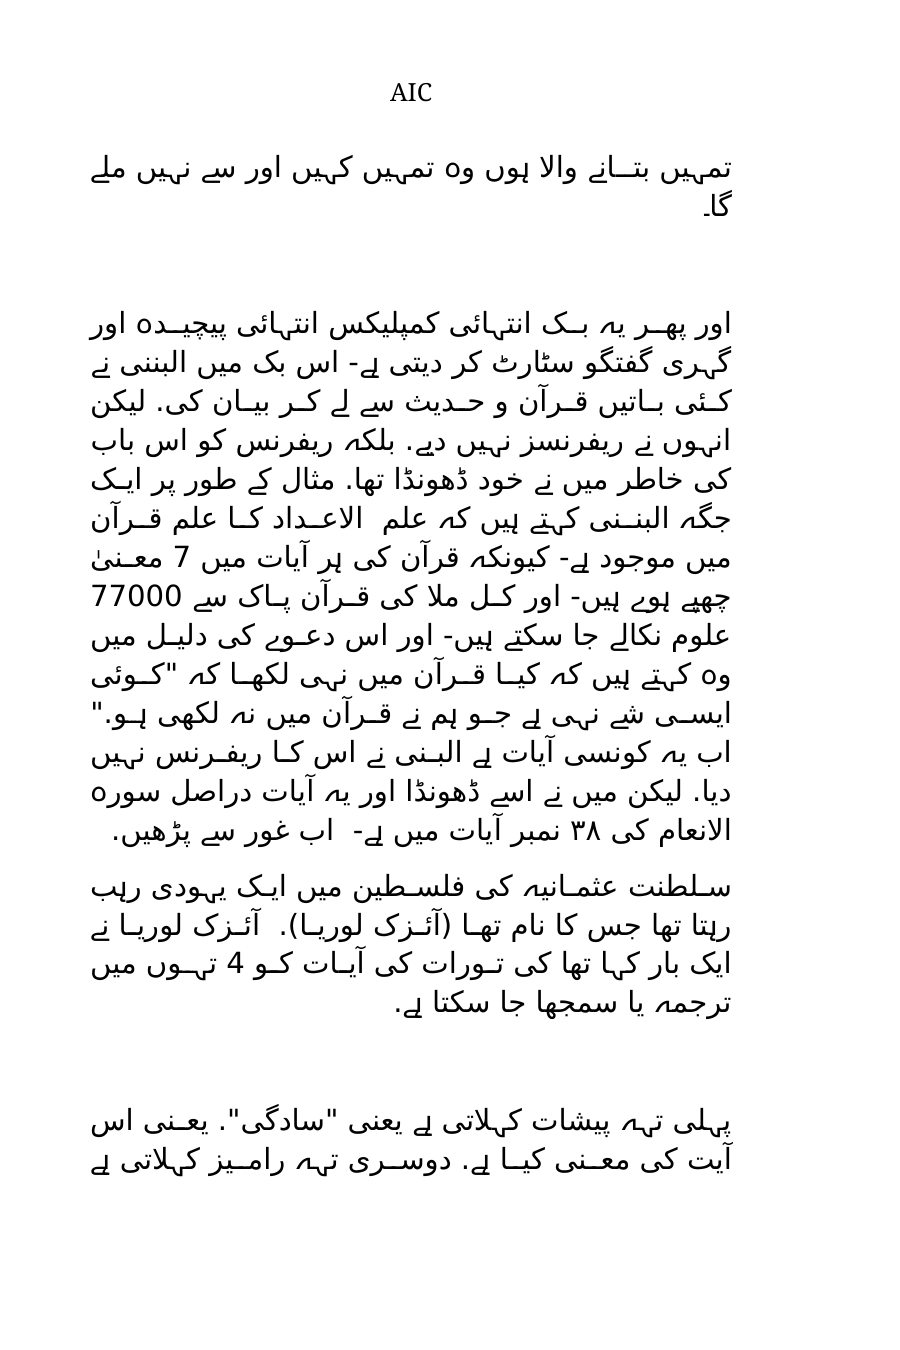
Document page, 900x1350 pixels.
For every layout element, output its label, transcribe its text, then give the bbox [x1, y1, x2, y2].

text سلطنت عثمانیہ کی فلسطین میں ایک یہودی رہب رہتا تھا جس کا نام تھا (آئزک لوریا). آئزک لوریا نے ایک بار کہا تھا کی تورات کی آیات کو 4 تہوں میں ترجمہ یا سمجھا جا سکتا ہے. [90, 869, 732, 1020]
text اور پھر یہ بک انتہائی کمپلیکس انتہائی پیچیدہ اور گہری گفتگو سٹارٹ کر دیتی ہے- اس بک میں البننی نے کئی باتیں قرآن و حدیث سے لے کر بیان کی. لیکن انہوں نے ریفرنسز نہیں دیے. بلکہ ریفرنس کو اس باب کی خاطر میں نے خود ڈھونڈا تھا. مثال کے طور پر ایک جگہ البننی کہتے ہیں کہ علم الاعداد کا علم قرآن میں موجود ہے- کیونکہ قرآن کی ہر آیات میں 7 معنیٰ چھپے ہوے ہیں- اور کل ملا کی قرآن پاک سے 77000 علوم نکالے جا سکتے ہیں- اور اس دعوے کی دلیل میں وہ کہتے ہیں کہ کیا قرآن میں نہی لکھا کہ "کوئی ایسی شے نہی ہے جو ہم نے قرآن میں نہ لکھی ہو." اب یہ کونسی آیات ہے البنی نے اس کا ریفرنس نہیں دیا. لیکن میں نے اسے ڈھونڈا اور یہ آیات دراصل سورہ الانعام کی ٣٨ نمبر آیات میں ہے- اب غور سے پڑھیں. [90, 307, 732, 847]
